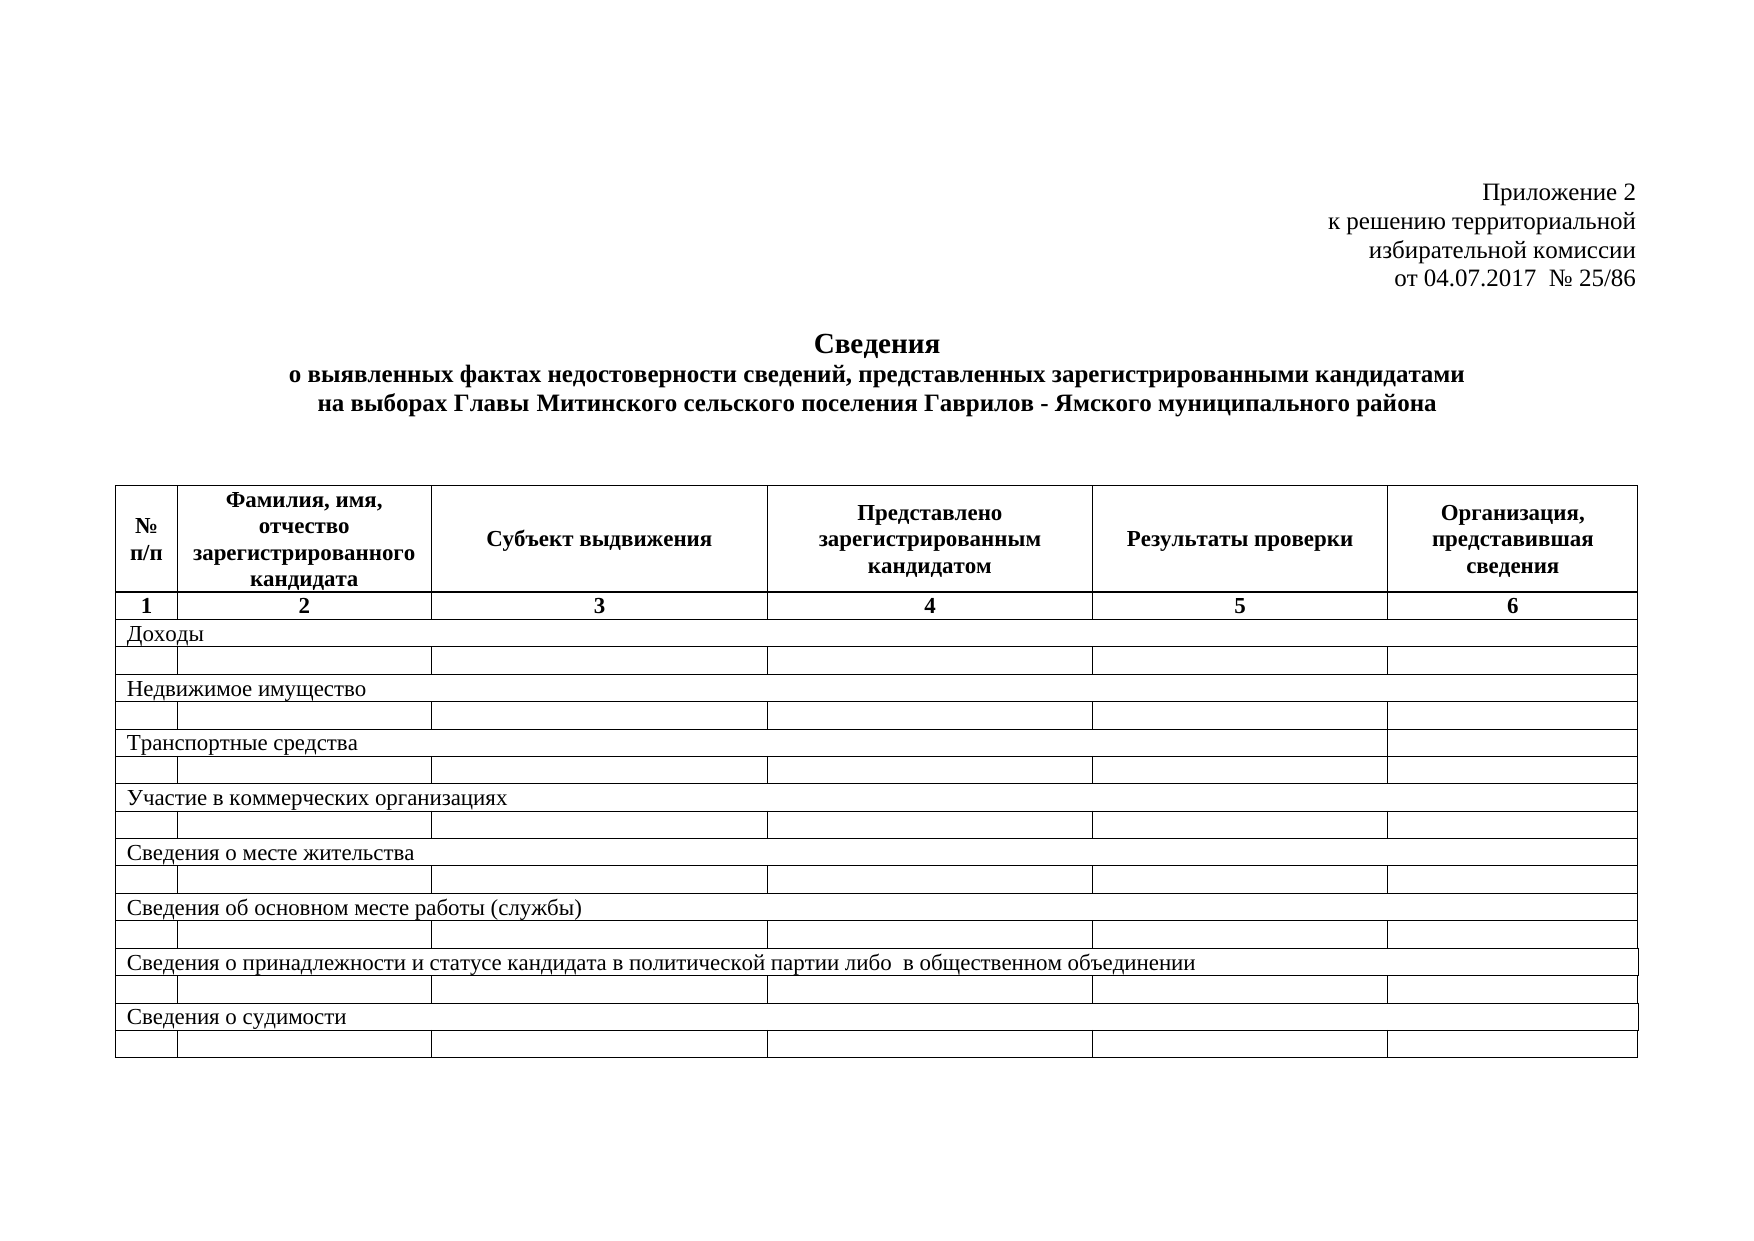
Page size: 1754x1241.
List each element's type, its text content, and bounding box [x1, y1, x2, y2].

table_cell [178, 1031, 431, 1057]
table_header № п/п [116, 486, 177, 591]
table_cell [432, 812, 767, 838]
table_cell [432, 976, 767, 1002]
table_cell [432, 702, 767, 728]
table_cell 4 [768, 593, 1092, 619]
table_cell [178, 757, 431, 783]
table_cell Участие в коммерческих организациях [116, 784, 1637, 811]
table_cell [116, 812, 177, 838]
table_cell 5 [1093, 593, 1387, 619]
table_cell [432, 1031, 767, 1057]
table_cell Сведения о принадлежности и статусе кандидата в политической партии либо в общественном объединении [116, 949, 1638, 975]
table_cell [1388, 647, 1637, 674]
table_cell Доходы [116, 620, 1637, 646]
table_cell [1388, 812, 1637, 838]
table_cell [1388, 1031, 1637, 1057]
table_cell 3 [432, 593, 767, 619]
table_cell [116, 757, 177, 783]
table_cell [1093, 921, 1387, 948]
table_cell [116, 976, 177, 1002]
table_cell Транспортные средства [116, 730, 1387, 756]
table_cell [116, 1031, 177, 1057]
table_cell [116, 647, 177, 674]
table_cell [178, 866, 431, 893]
text на выборах Главы Митинского сельского поселения Гаврилов - Ямского муниципального района [118, 388, 1636, 417]
table_cell [1388, 702, 1637, 728]
table_cell [432, 757, 767, 783]
text Сведения [118, 326, 1636, 359]
table_cell [116, 921, 177, 948]
table_cell [178, 647, 431, 674]
table_cell [1388, 921, 1637, 948]
table_cell [1093, 757, 1387, 783]
table_cell Сведения о месте жительства [116, 839, 1637, 865]
table_cell [1388, 866, 1637, 893]
table_cell [768, 866, 1092, 893]
table_header Субъект выдвижения [432, 486, 767, 591]
text о выявленных фактах недостоверности сведений, представленных зарегистрированными кандидатами [118, 359, 1636, 388]
table_cell [178, 702, 431, 728]
text избирательной комиссии [708, 235, 1636, 263]
text от 04.07.2017 № 25/86 [683, 263, 1636, 292]
table_cell [1093, 1031, 1387, 1057]
table_cell 6 [1388, 593, 1637, 619]
table_cell [768, 921, 1092, 948]
table_cell [178, 976, 431, 1002]
table_cell Сведения о судимости [116, 1004, 1638, 1030]
table_header Организация, представившая сведения [1388, 486, 1637, 591]
table_cell [1093, 866, 1387, 893]
table_cell Недвижимое имущество [116, 675, 1637, 701]
table_cell [1093, 976, 1387, 1002]
table_cell Сведения об основном месте работы (службы) [116, 894, 1637, 920]
table_cell [768, 1031, 1092, 1057]
text к решению территориальной [708, 206, 1636, 235]
table_cell [768, 647, 1092, 674]
table_cell [1093, 812, 1387, 838]
table_cell [432, 921, 767, 948]
table_cell [432, 866, 767, 893]
table_cell 1 [116, 593, 177, 619]
table_cell [1093, 702, 1387, 728]
table_cell [178, 921, 431, 948]
table_cell [1388, 757, 1637, 783]
table_cell [768, 812, 1092, 838]
table_cell [768, 757, 1092, 783]
table_cell [768, 976, 1092, 1002]
table_header Фамилия, имя, отчество зарегистрированного кандидата [178, 486, 431, 591]
table_cell 2 [178, 593, 431, 619]
table_cell [432, 647, 767, 674]
table_cell [1388, 976, 1637, 1002]
table_cell [178, 812, 431, 838]
table_cell [116, 866, 177, 893]
table_cell [1093, 647, 1387, 674]
table_header Представлено зарегистрированным кандидатом [768, 486, 1092, 591]
table_header Результаты проверки [1093, 486, 1387, 591]
table_cell [1388, 730, 1637, 756]
table_cell [768, 702, 1092, 728]
text Приложение 2 [708, 177, 1636, 206]
table_cell [116, 702, 177, 728]
